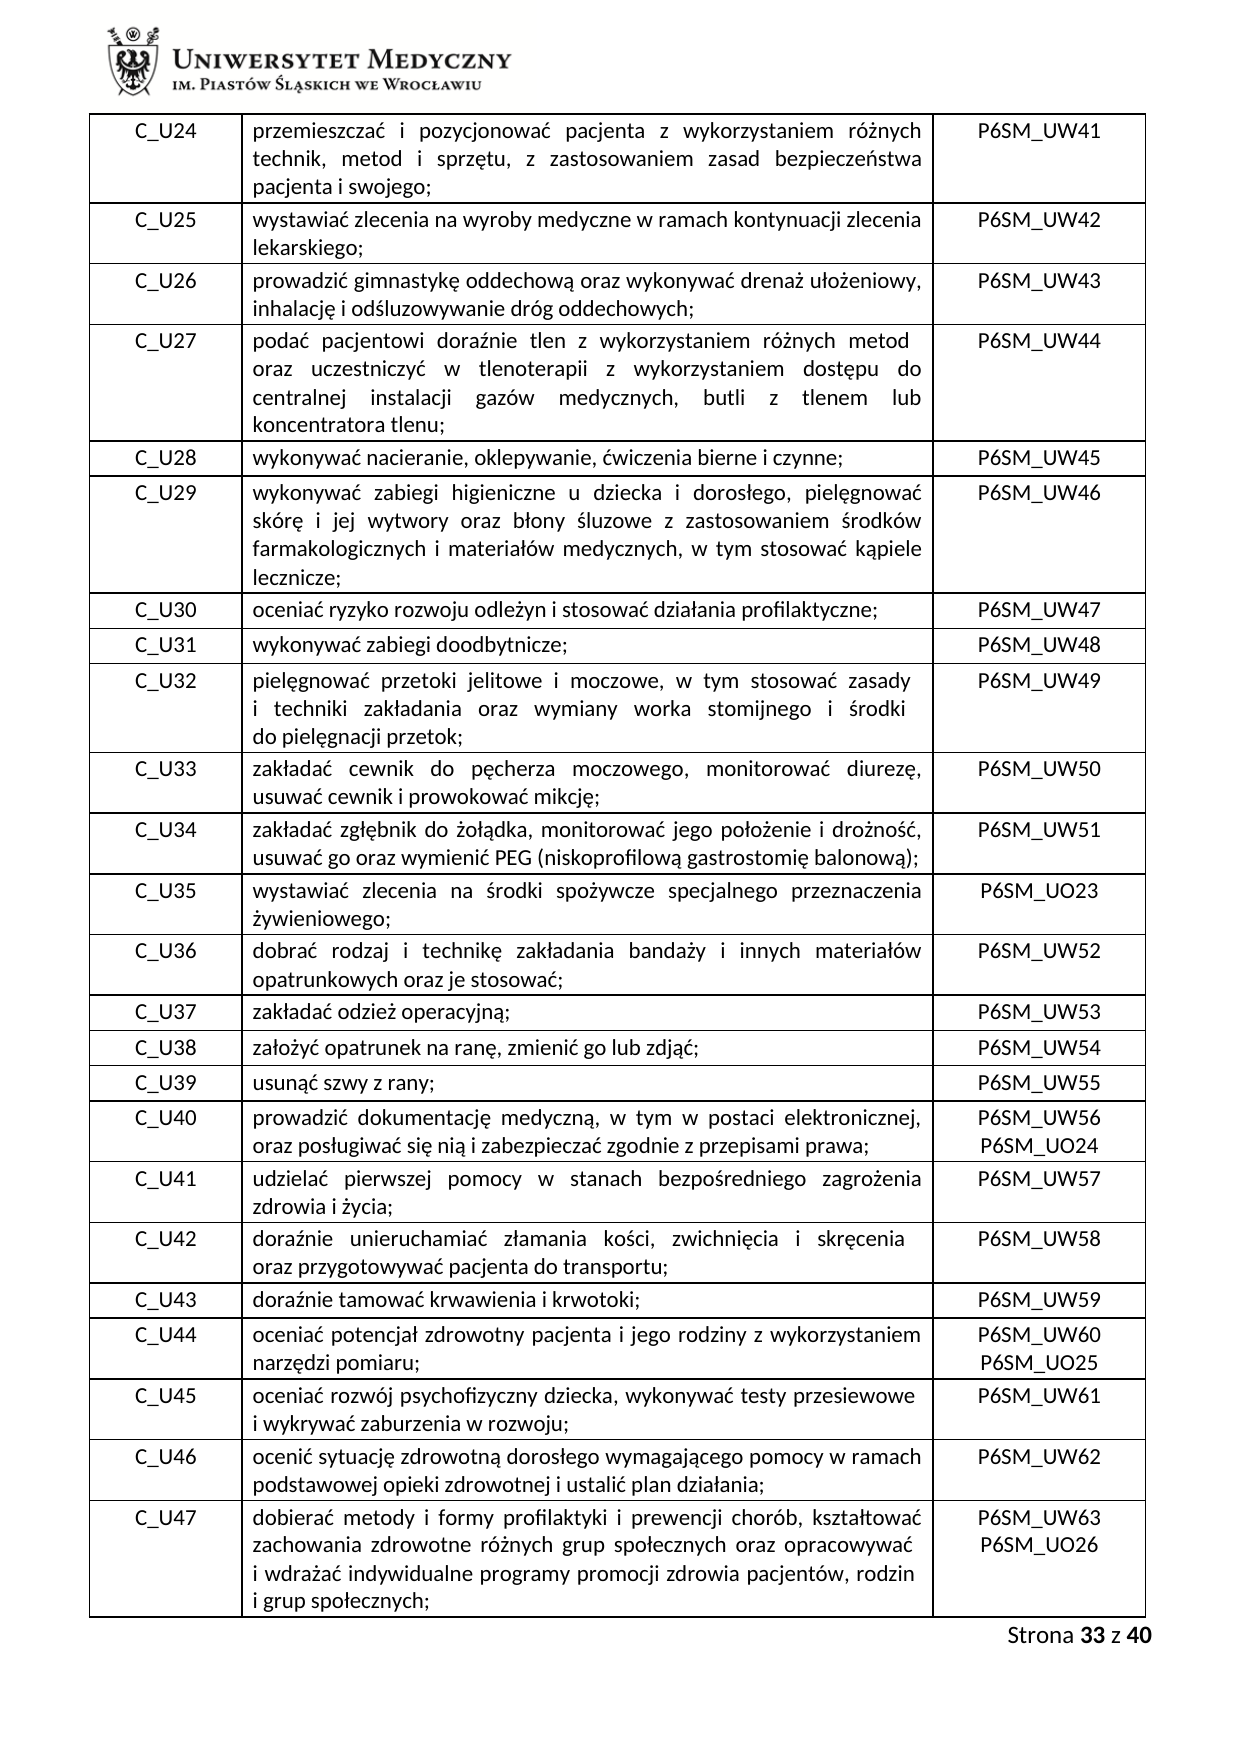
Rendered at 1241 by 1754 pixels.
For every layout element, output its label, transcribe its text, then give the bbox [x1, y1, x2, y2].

table_cell oceniać potencjał zdrowotny pacjenta i jego rodziny z wykorzystaniem narzędzi pomiaru; [243, 1319, 932, 1378]
table_cell C_U37 [90, 996, 241, 1029]
table_cell podać pacjentowi doraźnie tlen z wykorzystaniem różnych metod oraz uczestniczyć w tlenoterapii z wykorzystaniem dostępu do centralnej instalacji gazów medycznych, butli z tlenem lub koncentratora tlenu; [243, 325, 932, 440]
table_cell P6SM_UO23 [934, 875, 1145, 933]
table_cell P6SM_UW50 [934, 753, 1145, 812]
table_cell C_U38 [90, 1031, 241, 1065]
table_cell P6SM_UW53 [934, 996, 1145, 1029]
table_cell P6SM_UW45 [934, 442, 1145, 475]
table_cell zakładać odzież operacyjną; [243, 996, 932, 1029]
table_cell C_U47 [90, 1501, 241, 1616]
table_cell P6SM_UW57 [934, 1162, 1145, 1221]
table_cell C_U40 [90, 1102, 241, 1161]
table_cell C_U27 [90, 325, 241, 440]
table_cell zakładać cewnik do pęcherza moczowego, monitorować diurezę, usuwać cewnik i prowokować mikcję; [243, 753, 932, 812]
table_cell C_U24 [90, 115, 241, 202]
table_cell P6SM_UW56 P6SM_UO24 [934, 1102, 1145, 1161]
table_cell P6SM_UW46 [934, 477, 1145, 592]
table_cell P6SM_UW51 [934, 814, 1145, 873]
table_cell doraźnie unieruchamiać złamania kości, zwichnięcia i skręcenia oraz przygotowywać pacjenta do transportu; [243, 1223, 932, 1282]
table_cell P6SM_UW47 [934, 594, 1145, 627]
table_cell P6SM_UW54 [934, 1031, 1145, 1065]
table_cell C_U29 [90, 477, 241, 592]
table_cell P6SM_UW41 [934, 115, 1145, 202]
table_cell C_U39 [90, 1066, 241, 1100]
table_cell prowadzić gimnastykę oddechową oraz wykonywać drenaż ułożeniowy, inhalację i odśluzowywanie dróg oddechowych; [243, 264, 932, 323]
table_cell pielęgnować przetoki jelitowe i moczowe, w tym stosować zasady i techniki zakładania oraz wymiany worka stomijnego i środki do pielęgnacji przetok; [243, 664, 932, 751]
table_cell zakładać zgłębnik do żołądka, monitorować jego położenie i drożność, usuwać go oraz wymienić PEG (niskoprofilową gastrostomię balonową); [243, 814, 932, 873]
table_cell C_U45 [90, 1380, 241, 1439]
table_cell doraźnie tamować krwawienia i krwotoki; [243, 1284, 932, 1317]
table_cell C_U33 [90, 753, 241, 812]
table_cell wykonywać nacieranie, oklepywanie, ćwiczenia bierne i czynne; [243, 442, 932, 475]
table_cell C_U30 [90, 594, 241, 627]
table_cell usunąć szwy z rany; [243, 1066, 932, 1100]
table_cell P6SM_UW52 [934, 935, 1145, 994]
table_cell założyć opatrunek na ranę, zmienić go lub zdjąć; [243, 1031, 932, 1065]
table_cell C_U41 [90, 1162, 241, 1221]
table_cell wykonywać zabiegi higieniczne u dziecka i dorosłego, pielęgnować skórę i jej wytwory oraz błony śluzowe z zastosowaniem środków farmakologicznych i materiałów medycznych, w tym stosować kąpiele lecznicze; [243, 477, 932, 592]
table_cell C_U44 [90, 1319, 241, 1378]
table_cell P6SM_UW60 P6SM_UO25 [934, 1319, 1145, 1378]
table_cell ocenić sytuację zdrowotną dorosłego wymagającego pomocy w ramach podstawowej opieki zdrowotnej i ustalić plan działania; [243, 1440, 932, 1499]
table_cell wystawiać zlecenia na wyroby medyczne w ramach kontynuacji zlecenia lekarskiego; [243, 204, 932, 263]
table_cell dobierać metody i formy profilaktyki i prewencji chorób, kształtować zachowania zdrowotne różnych grup społecznych oraz opracowywać i wdrażać indywidualne programy promocji zdrowia pacjentów, rodzin i grup społecznych; [243, 1501, 932, 1616]
table_cell C_U35 [90, 875, 241, 933]
table_cell wykonywać zabiegi doodbytnicze; [243, 629, 932, 663]
table_cell P6SM_UW63 P6SM_UO26 [934, 1501, 1145, 1616]
table_cell P6SM_UW48 [934, 629, 1145, 663]
table_cell C_U43 [90, 1284, 241, 1317]
table_cell P6SM_UW58 [934, 1223, 1145, 1282]
table_cell C_U25 [90, 204, 241, 263]
table_cell dobrać rodzaj i technikę zakładania bandaży i innych materiałów opatrunkowych oraz je stosować; [243, 935, 932, 994]
table_cell oceniać rozwój psychofizyczny dziecka, wykonywać testy przesiewowe i wykrywać zaburzenia w rozwoju; [243, 1380, 932, 1439]
table_cell oceniać ryzyko rozwoju odleżyn i stosować działania profilaktyczne; [243, 594, 932, 627]
table_cell C_U28 [90, 442, 241, 475]
table_cell P6SM_UW43 [934, 264, 1145, 323]
picture [79, 0, 538, 123]
table_cell P6SM_UW42 [934, 204, 1145, 263]
table_cell C_U31 [90, 629, 241, 663]
table_cell C_U46 [90, 1440, 241, 1499]
table_cell C_U36 [90, 935, 241, 994]
table_cell wystawiać zlecenia na środki spożywcze specjalnego przeznaczenia żywieniowego; [243, 875, 932, 933]
table_cell przemieszczać i pozycjonować pacjenta z wykorzystaniem różnych technik, metod i sprzętu, z zastosowaniem zasad bezpieczeństwa pacjenta i swojego; [243, 115, 932, 202]
table_cell C_U26 [90, 264, 241, 323]
table_cell prowadzić dokumentację medyczną, w tym w postaci elektronicznej, oraz posługiwać się nią i zabezpieczać zgodnie z przepisami prawa; [243, 1102, 932, 1161]
table_cell P6SM_UW62 [934, 1440, 1145, 1499]
table_cell P6SM_UW55 [934, 1066, 1145, 1100]
table_cell P6SM_UW44 [934, 325, 1145, 440]
table_cell P6SM_UW61 [934, 1380, 1145, 1439]
table_cell C_U42 [90, 1223, 241, 1282]
table_cell P6SM_UW49 [934, 664, 1145, 751]
table_cell C_U32 [90, 664, 241, 751]
table_cell P6SM_UW59 [934, 1284, 1145, 1317]
table_cell C_U34 [90, 814, 241, 873]
table_cell udzielać pierwszej pomocy w stanach bezpośredniego zagrożenia zdrowia i życia; [243, 1162, 932, 1221]
